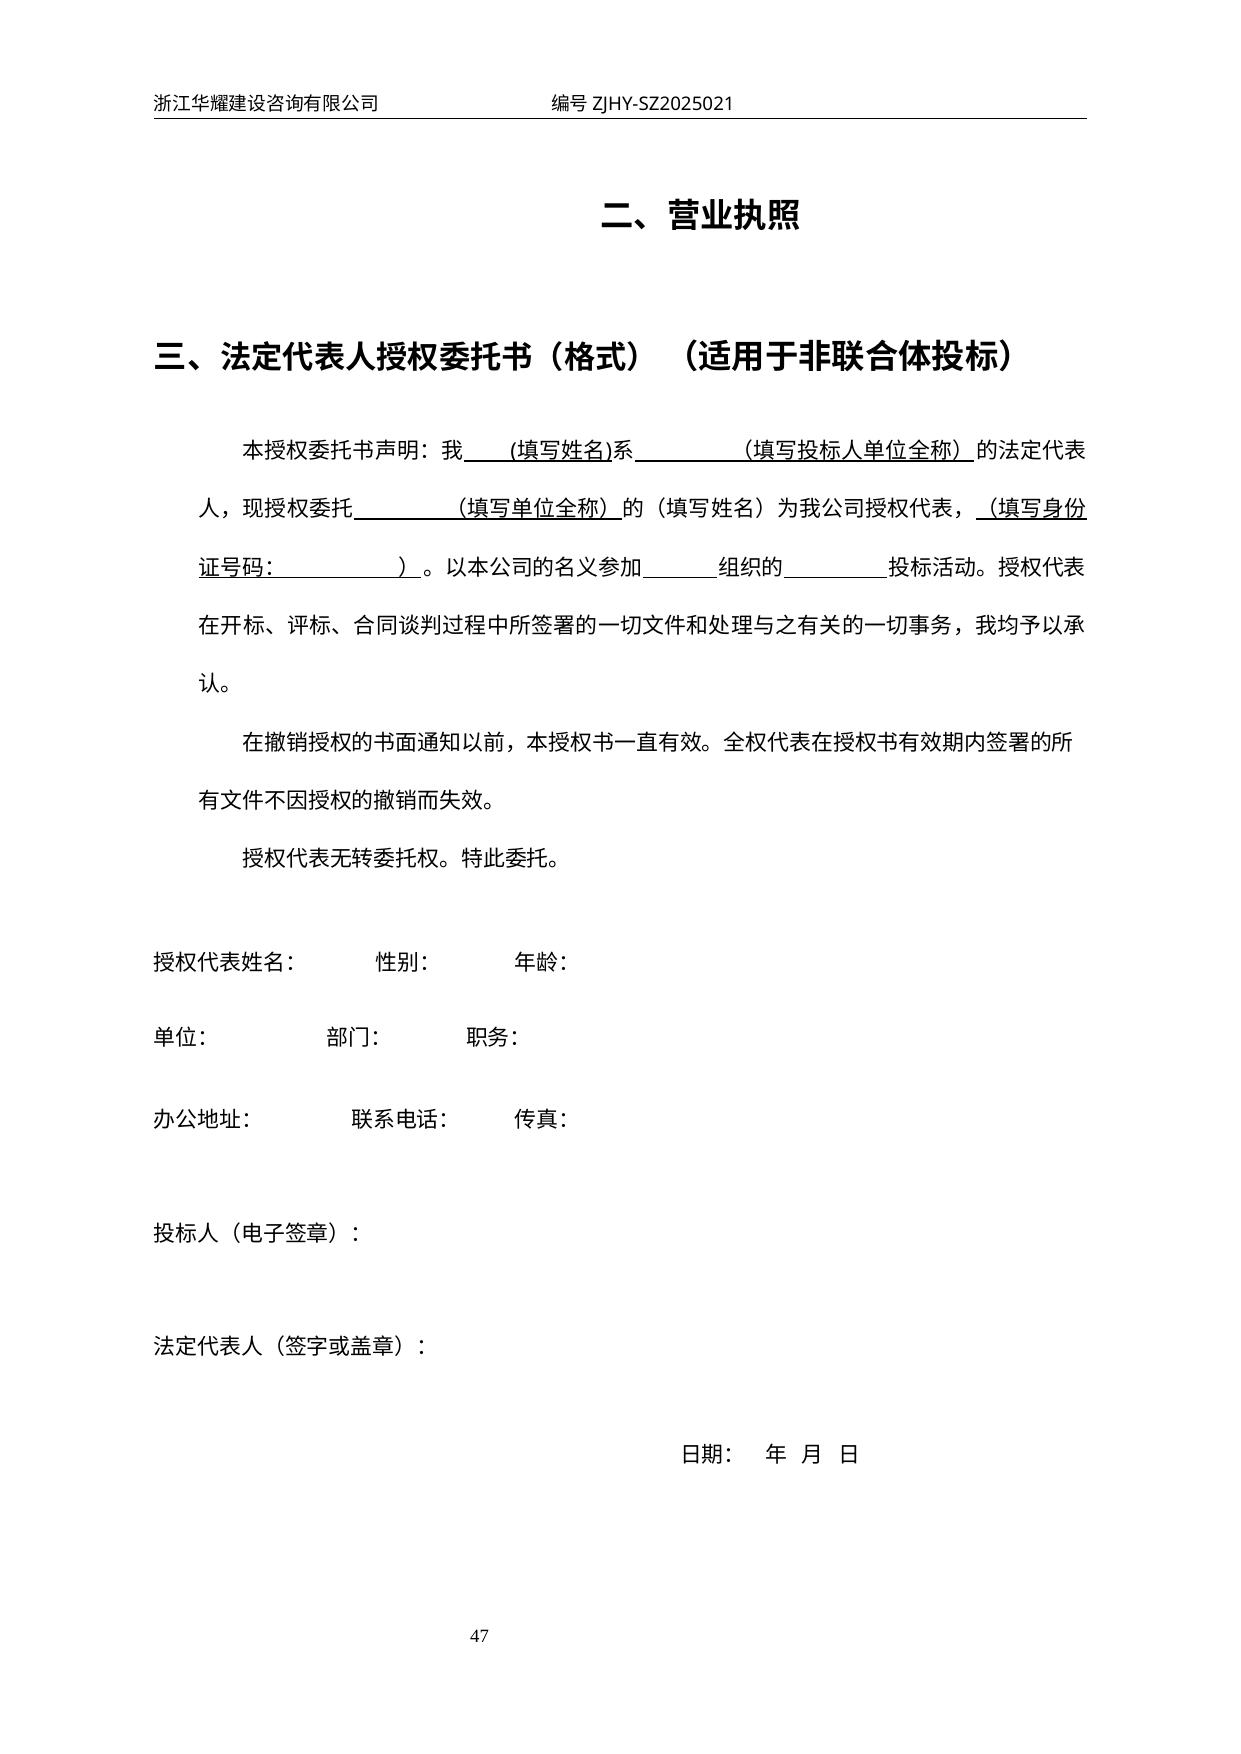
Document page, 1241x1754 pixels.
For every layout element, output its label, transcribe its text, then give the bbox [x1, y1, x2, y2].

text 在撤销授权的书面通知以前，本授权书一直有效。全权代表在授权书有效期内签署的所有文件不因授权的撤销而失效。 [198, 703, 1087, 820]
text 本授权委托书声明：我 (填写姓名)系 （填写投标人单位全称）的法定代表人，现授权委托 （填写单位全称）的（填写姓名）为我公司授权代表，（填写身份证号码： ）。以本公司的名义参加 组织的 投标活动。授权代表在开标、评标、合同谈判过程中所签署的一切文件和处理与之有关的一切事务，我均予以承认。 [198, 412, 1087, 703]
text 办公地址： 联系电话： 传真： [153, 1091, 1087, 1137]
text 投标人（电子签章）： [153, 1212, 1087, 1249]
text 日期： 年 月 日 [198, 1437, 1087, 1468]
text 三、法定代表人授权委托书（格式） （适用于非联合体投标） [153, 329, 1087, 378]
text 授权代表无转委托权。特此委托。 [198, 820, 1087, 878]
text 单位： 部门： 职务： [153, 1016, 1087, 1053]
text 二、营业执照 [198, 189, 1087, 237]
text 法定代表人（签字或盖章）： [153, 1324, 1087, 1362]
text 授权代表姓名： 性别： 年龄： [153, 941, 1087, 978]
